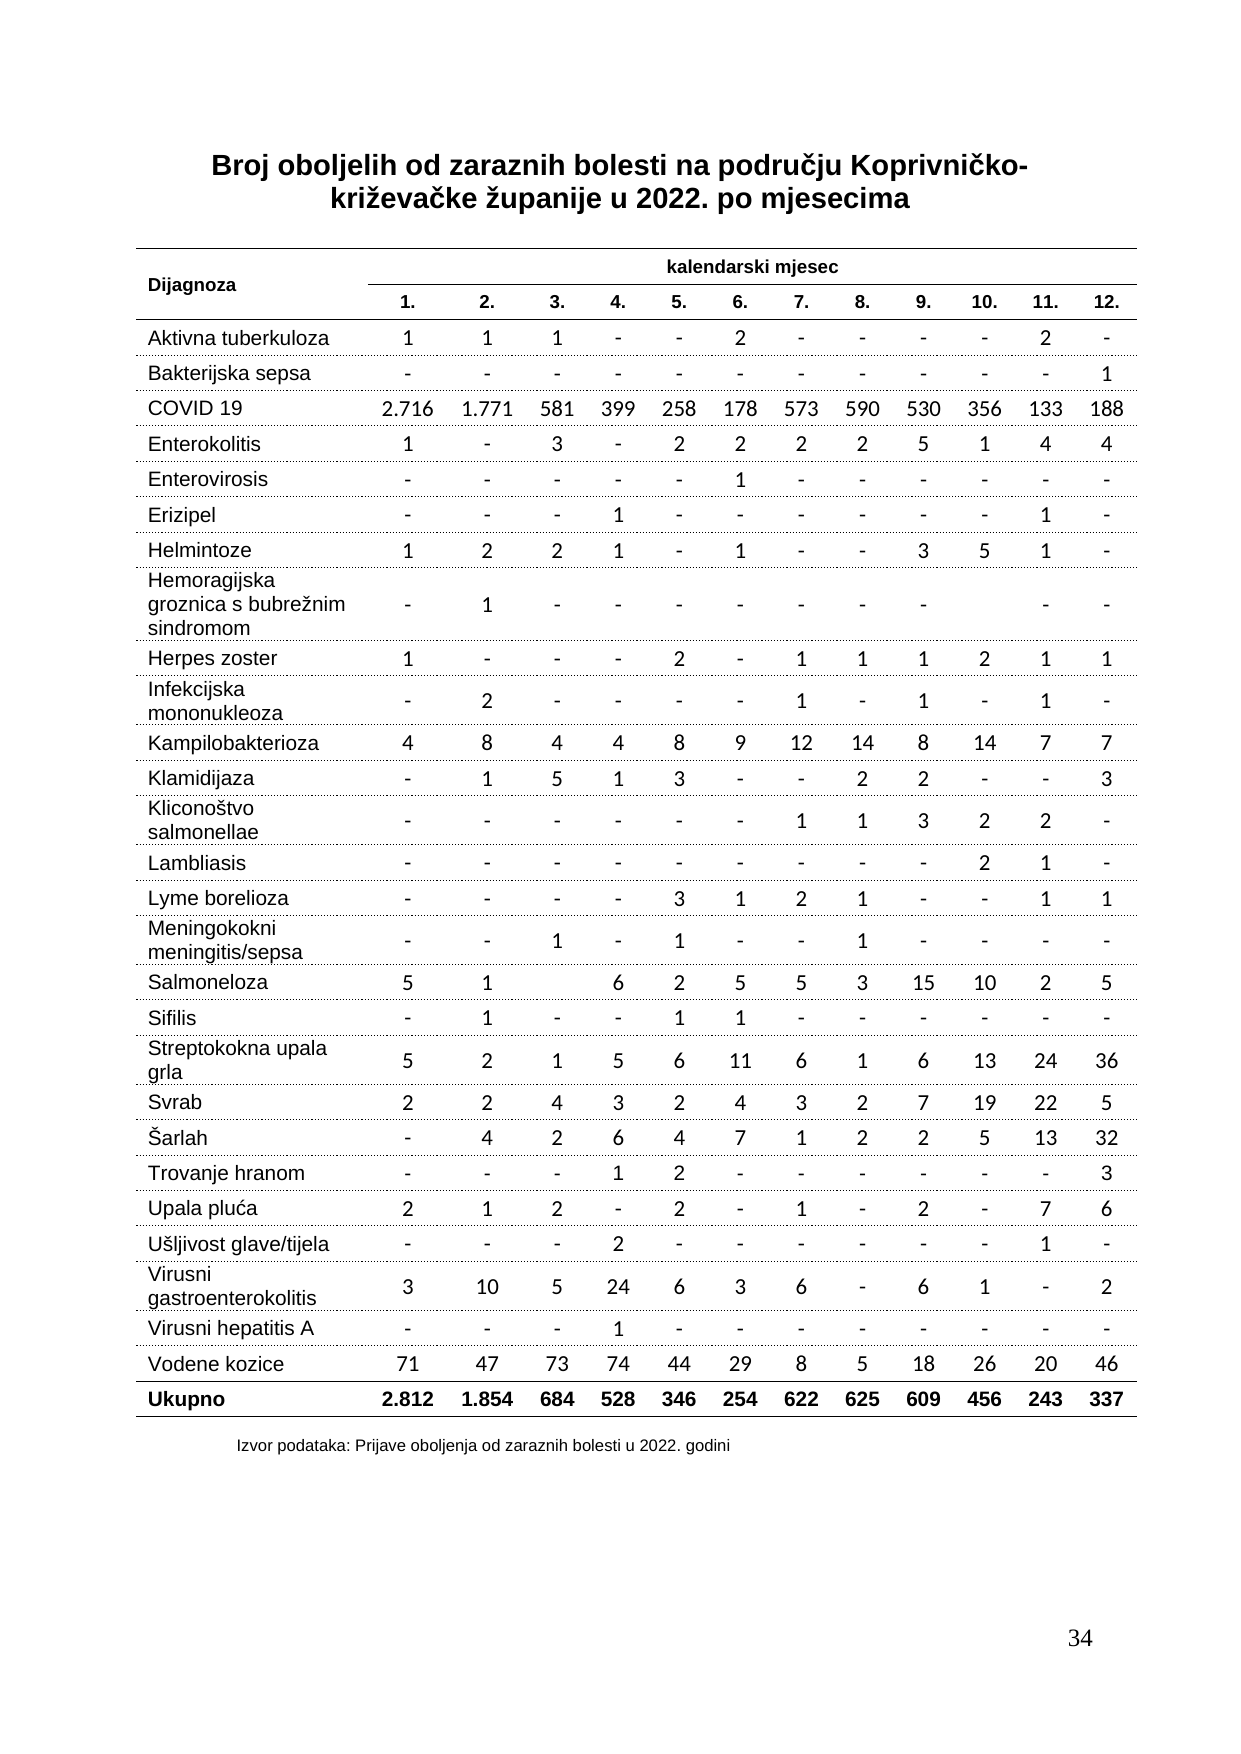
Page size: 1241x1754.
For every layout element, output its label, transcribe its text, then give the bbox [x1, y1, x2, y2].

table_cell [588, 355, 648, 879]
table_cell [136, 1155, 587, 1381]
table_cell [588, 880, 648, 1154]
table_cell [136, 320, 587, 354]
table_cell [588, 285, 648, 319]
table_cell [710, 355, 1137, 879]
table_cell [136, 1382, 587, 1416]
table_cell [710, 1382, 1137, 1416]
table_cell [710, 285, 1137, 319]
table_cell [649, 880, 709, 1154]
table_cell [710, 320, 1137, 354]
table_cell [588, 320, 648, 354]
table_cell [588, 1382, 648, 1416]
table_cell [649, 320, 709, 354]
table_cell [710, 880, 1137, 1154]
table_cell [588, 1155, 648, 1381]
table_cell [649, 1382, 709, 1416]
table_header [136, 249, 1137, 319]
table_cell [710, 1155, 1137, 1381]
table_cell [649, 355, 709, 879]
text Izvor podataka: Prijave oboljenja od zaraznih bolesti u 2022. godini [148, 1436, 1092, 1455]
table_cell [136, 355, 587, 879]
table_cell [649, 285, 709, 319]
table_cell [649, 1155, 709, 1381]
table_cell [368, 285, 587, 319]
text Broj oboljelih od zaraznih bolesti na području Koprivničko-križevačke županije u 2022. po mjesecima [148, 148, 1092, 215]
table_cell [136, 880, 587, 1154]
